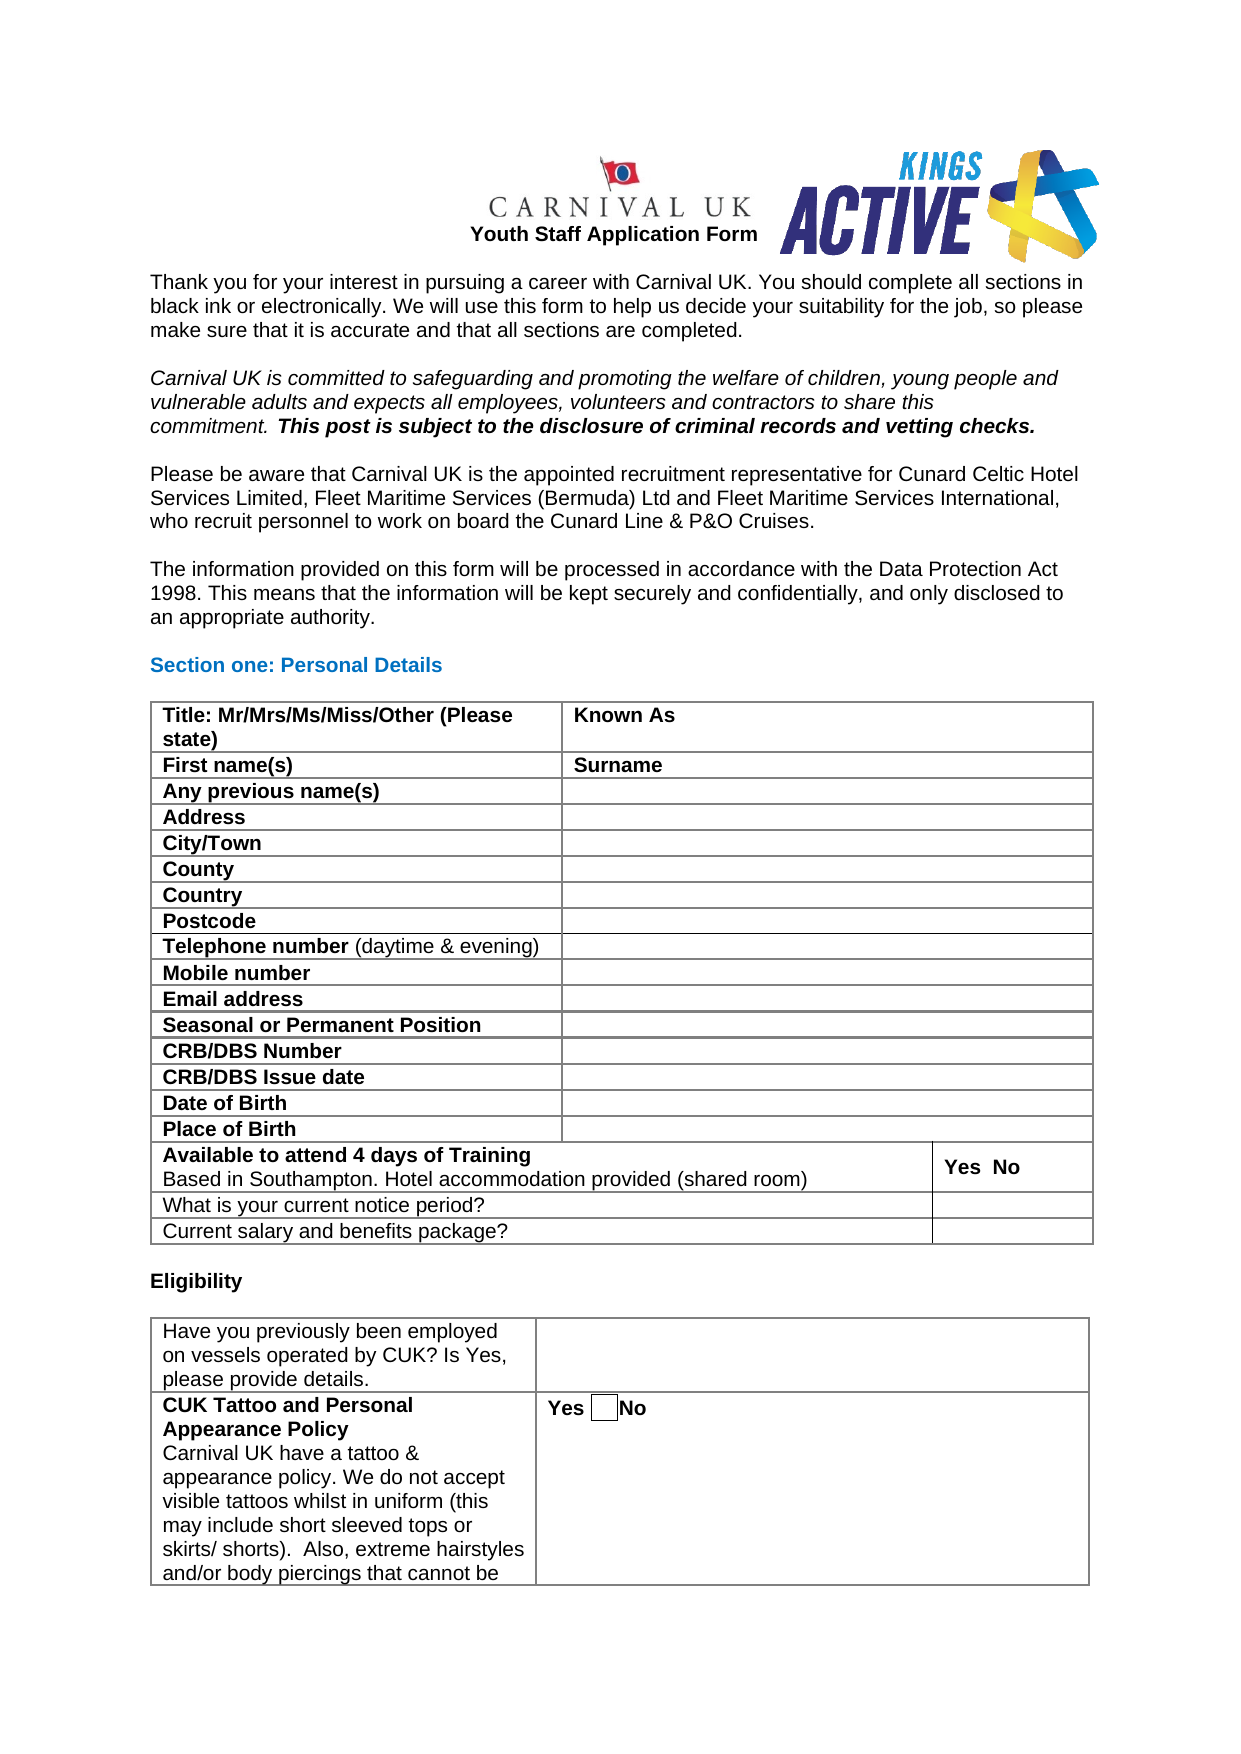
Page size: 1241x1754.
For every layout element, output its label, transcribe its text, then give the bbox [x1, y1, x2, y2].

table_cell [563, 1065, 1092, 1088]
table_cell [563, 1039, 1092, 1062]
table_cell Country [152, 883, 561, 907]
text Thank you for your interest in pursuing a career with Carnival UK. You should complete all sections in black ink or electronically. We will use this form to help us decide your suitability for the job, so please make sure that it is accurate and that all sections are completed. [150, 270, 1090, 342]
table_cell [563, 1091, 1092, 1114]
table_cell Yes No [537, 1393, 1088, 1584]
table_cell [563, 934, 1092, 958]
table_cell Postcode [152, 909, 561, 933]
text Carnival UK is committed to safeguarding and promoting the welfare of children, young people and vulnerable adults and expects all employees, volunteers and contractors to share this commitment. This post is subject to the disclosure of criminal records and vetting checks. [150, 366, 1090, 437]
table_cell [152, 1393, 535, 1584]
table_header Have you previously been employed on vessels operated by CUK? Is Yes, please provide details. [152, 1319, 535, 1391]
table_cell [933, 1219, 1092, 1243]
table_cell [563, 805, 1092, 829]
table_cell [563, 883, 1092, 907]
table_header [537, 1319, 1088, 1391]
table_cell Seasonal or Permanent Position [152, 1013, 561, 1036]
table_cell Yes No [933, 1143, 1092, 1191]
table_cell Mobile number [152, 960, 561, 984]
table_cell First name(s) [152, 753, 561, 777]
table_cell City/Town [152, 831, 561, 855]
table_cell Address [152, 805, 561, 829]
table_cell Available to attend 4 days of Training Based in Southampton. Hotel accommodation provided (shared room) [152, 1143, 932, 1191]
table_cell [563, 986, 1092, 1010]
table_cell [563, 857, 1092, 881]
table_cell Any previous name(s) [152, 779, 561, 803]
table_cell County [152, 857, 561, 881]
text Please be aware that Carnival UK is the appointed recruitment representative for Cunard Celtic Hotel Services Limited, Fleet Maritime Services (Bermuda) Ltd and Fleet Maritime Services International, who recruit personnel to work on board the Cunard Line & P&O Cruises. [150, 461, 1090, 533]
picture [475, 150, 763, 219]
table_cell Date of Birth [152, 1091, 561, 1114]
text Eligibility [150, 1269, 1090, 1293]
text Section one: Personal Details [150, 653, 1090, 677]
text Youth Staff Application Form [225, 222, 779, 246]
table_header Title: Mr/Mrs/Ms/Miss/Other (Please state) [152, 703, 561, 751]
table_cell Surname [563, 753, 1092, 777]
picture [779, 150, 1100, 263]
table_cell [563, 960, 1092, 984]
table_cell Telephone number (daytime & evening) [152, 934, 561, 958]
table_cell [933, 1193, 1092, 1217]
table_header Known As [563, 703, 1092, 751]
table_cell [563, 1013, 1092, 1036]
table_cell [563, 779, 1092, 803]
table_cell CRB/DBS Number [152, 1039, 561, 1062]
table_cell [563, 909, 1092, 933]
table_cell What is your current notice period? [152, 1193, 932, 1217]
table_cell Email address [152, 986, 561, 1010]
table_cell [563, 831, 1092, 855]
text The information provided on this form will be processed in accordance with the Data Protection Act 1998. This means that the information will be kept securely and confidentially, and only disclosed to an appropriate authority. [150, 557, 1090, 629]
table_cell CRB/DBS Issue date [152, 1065, 561, 1088]
table_cell Current salary and benefits package? [152, 1219, 932, 1243]
table_cell [563, 1117, 1092, 1141]
table_cell Place of Birth [152, 1117, 561, 1141]
